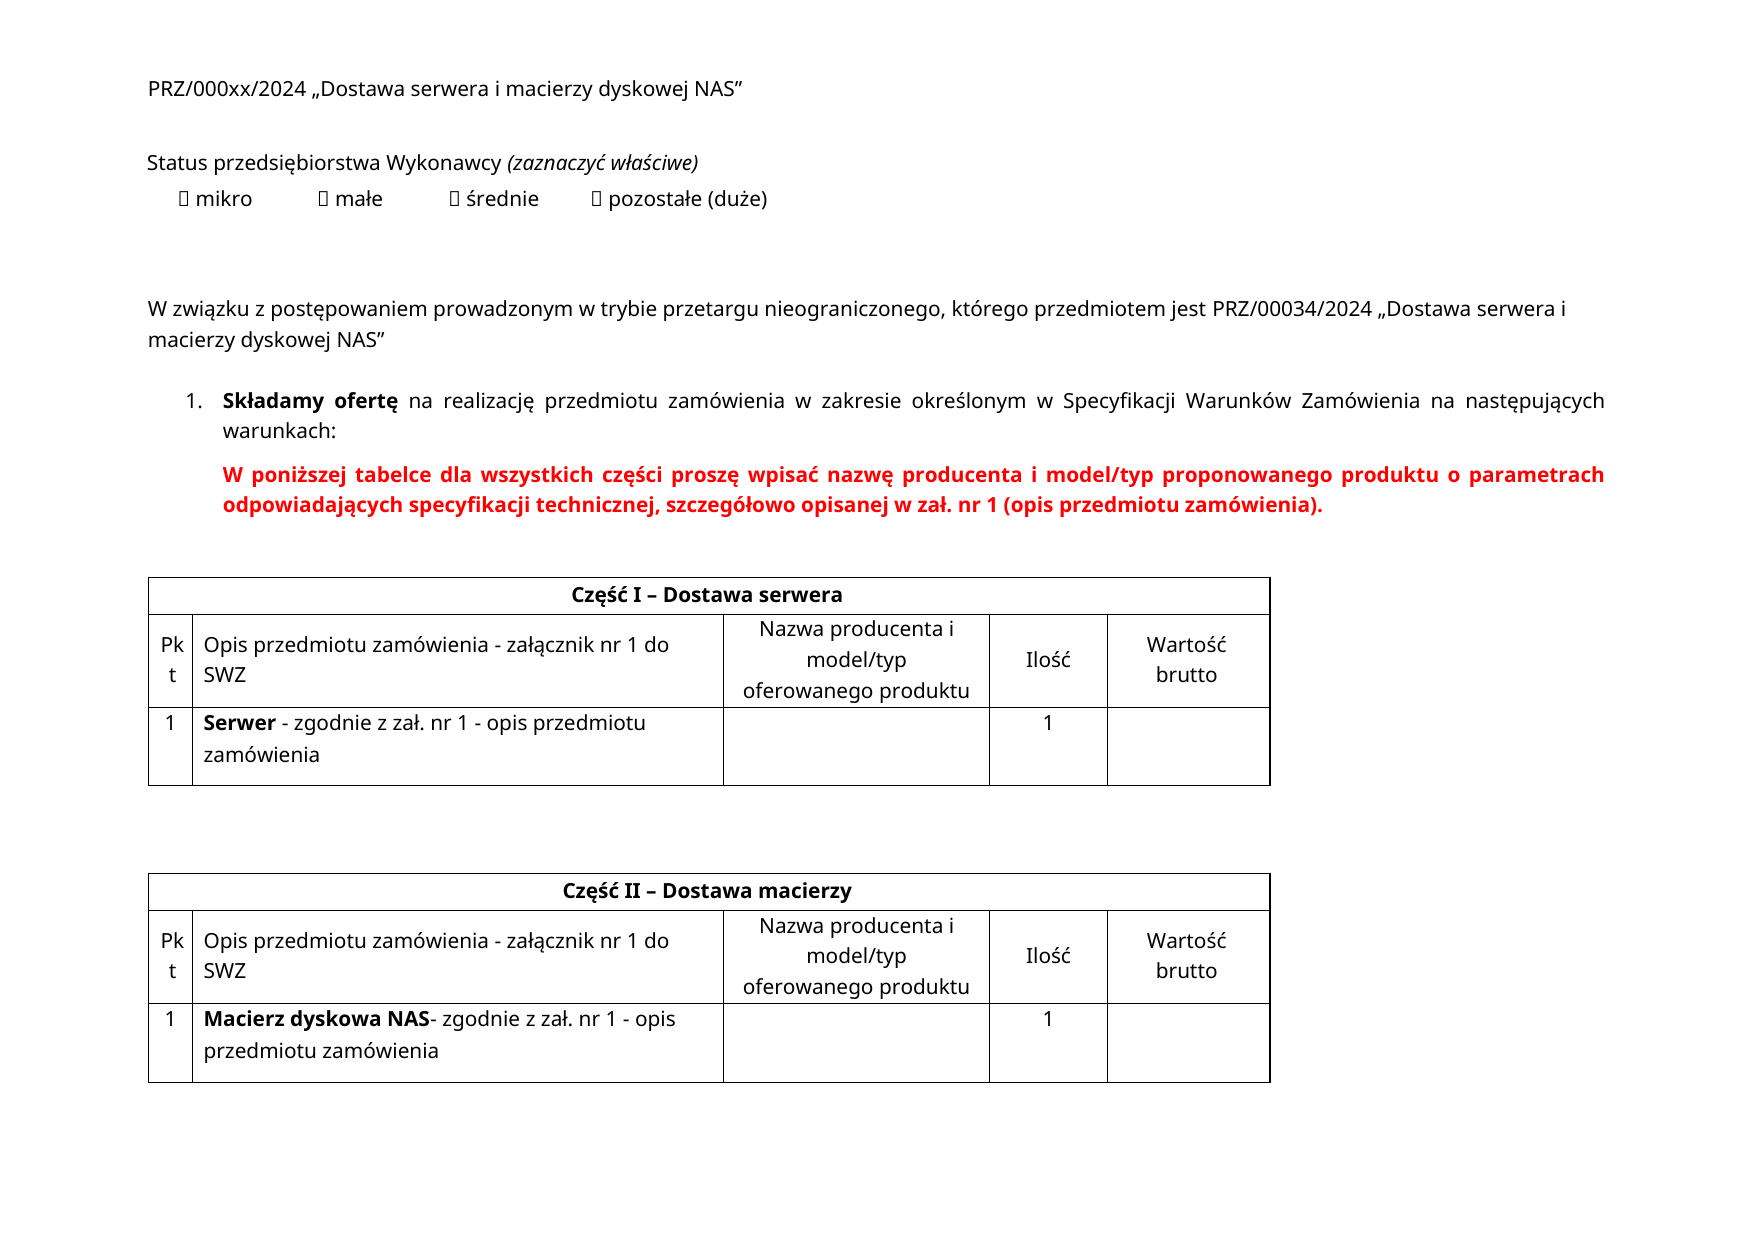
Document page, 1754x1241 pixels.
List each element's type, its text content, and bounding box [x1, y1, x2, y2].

table_cell 1 [990, 708, 1107, 785]
table_cell Wartość brutto [1108, 911, 1269, 1003]
text W poniższej tabelce dla wszystkich części proszę wpisać nazwę producenta i model/typ proponowanego produktu o parametrach odpowiadających specyfikacji technicznej, szczegółowo opisanej w zał. nr 1 (opis przedmiotu zamówienia). [223, 460, 1606, 519]
text W związku z postępowaniem prowadzonym w trybie przetargu nieograniczonego, którego przedmiotem jest PRZ/00034/2024 „Dostawa serwera i macierzy dyskowej NAS” [148, 294, 1606, 353]
table_cell 1 [149, 1004, 192, 1082]
table_cell Serwer - zgodnie z zał. nr 1 - opis przedmiotu zamówienia [193, 708, 723, 785]
table_cell Pkt [149, 911, 192, 1003]
table_cell Opis przedmiotu zamówienia - załącznik nr 1 do SWZ [193, 615, 723, 707]
text Status przedsiębiorstwa Wykonawcy (zaznaczyć właściwe) [147, 148, 1606, 176]
table_cell Ilość [990, 911, 1107, 1003]
table_cell Pkt [149, 615, 192, 707]
table_header Część I – Dostawa serwera [149, 578, 1269, 613]
table_cell 1 [990, 1004, 1107, 1082]
table_header Część II – Dostawa macierzy [149, 874, 1269, 910]
table_cell [724, 1004, 989, 1082]
table_cell Macierz dyskowa NAS- zgodnie z zał. nr 1 - opis przedmiotu zamówienia [193, 1004, 723, 1082]
table_cell 1 [149, 708, 192, 785]
text  mikro  małe  średnie  pozostałe (duże) [177, 184, 1606, 213]
table_cell [1108, 708, 1269, 785]
table_cell [724, 708, 989, 785]
table_cell Nazwa producenta i model/typ oferowanego produktu [724, 615, 989, 707]
table_cell Nazwa producenta i model/typ oferowanego produktu [724, 911, 989, 1003]
table_cell [1108, 1004, 1269, 1082]
list Składamy ofertę na realizację przedmiotu zamówienia w zakresie określonym w Specyfikacji Warunków Zamówienia na następujących warunkach: [185, 386, 1606, 445]
table_cell Opis przedmiotu zamówienia - załącznik nr 1 do SWZ [193, 911, 723, 1003]
table_cell Ilość [990, 615, 1107, 707]
table_cell Wartość brutto [1108, 615, 1269, 707]
